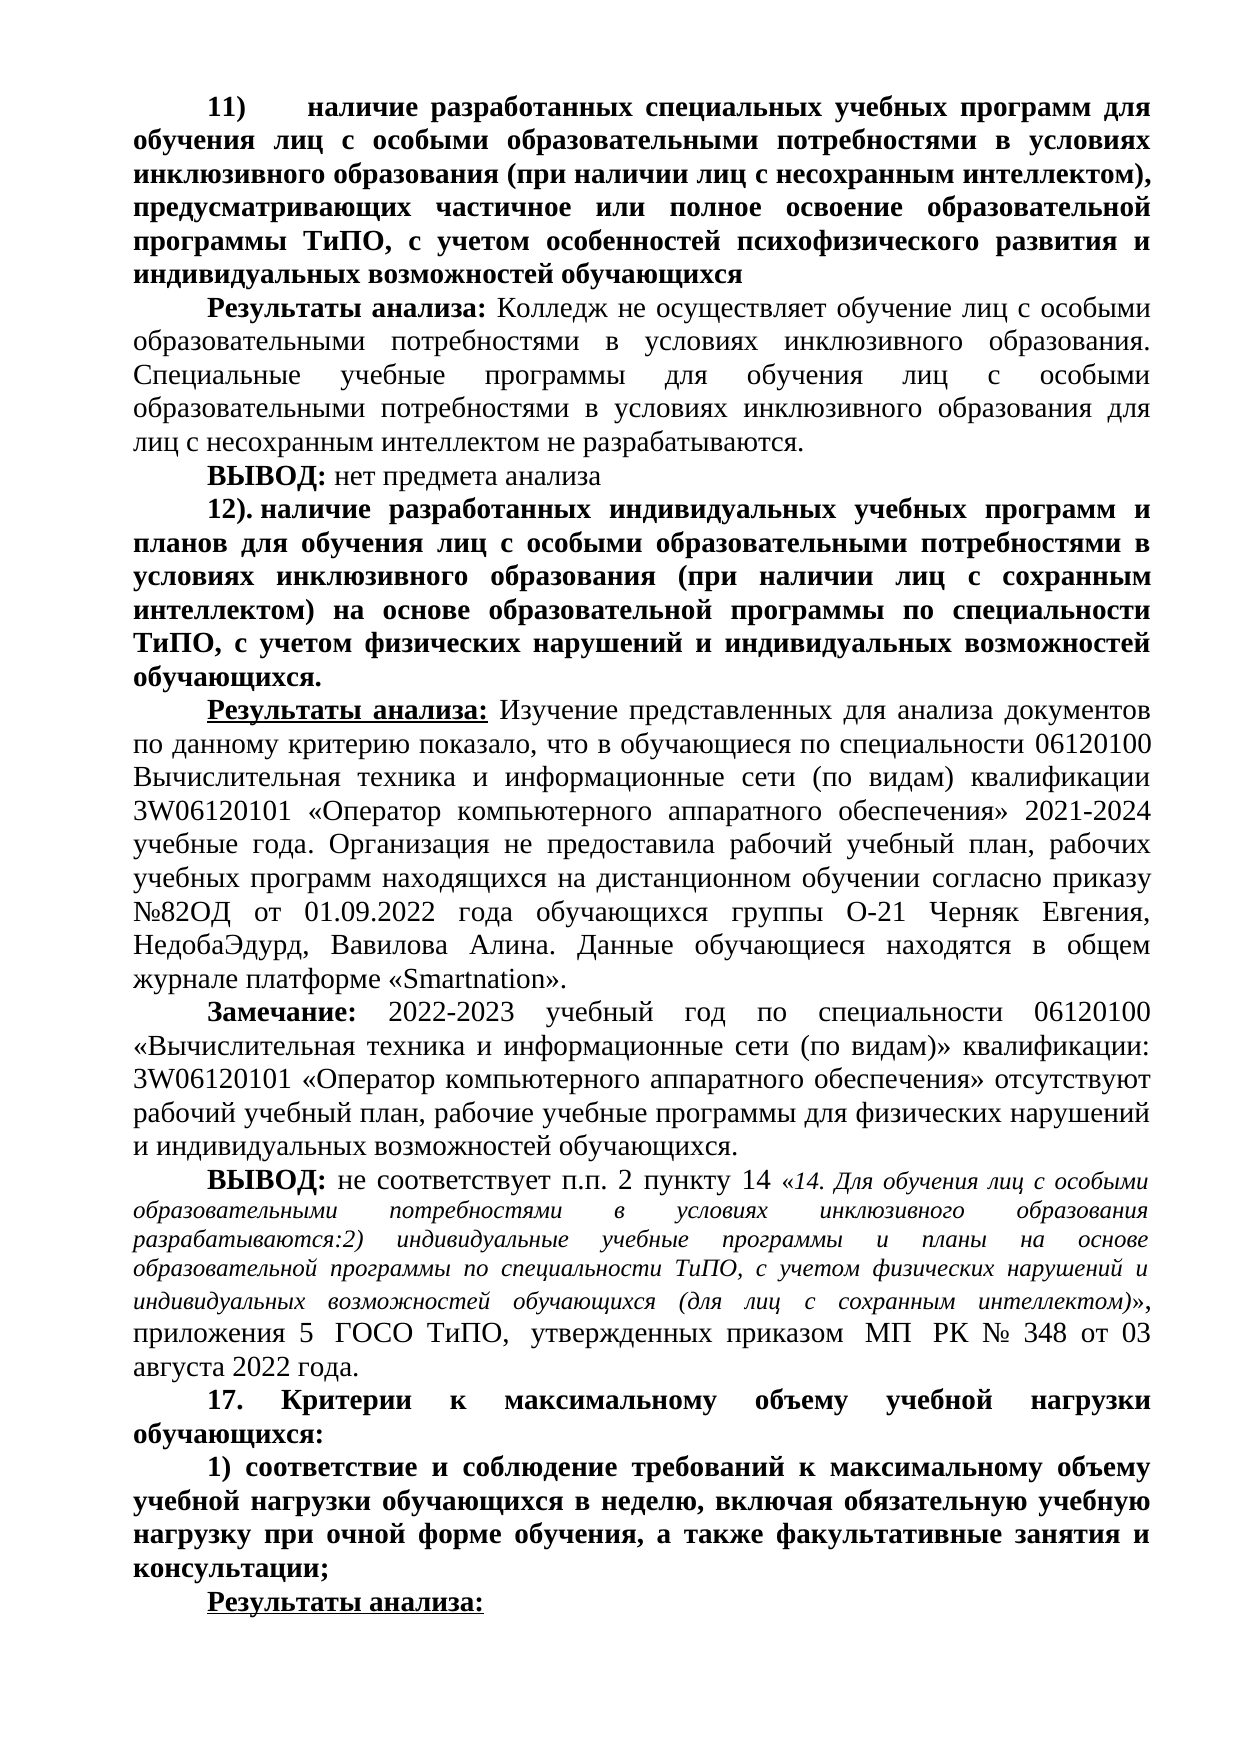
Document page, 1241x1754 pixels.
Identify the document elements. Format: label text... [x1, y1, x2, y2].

text 12). наличие разработанных индивидуальных учебных программ и планов для обучения лиц с особыми образовательными потребностями в условиях инклюзивного образования (при наличии лиц c сохранным интеллектом) на основе образовательной программы по специальности ТиПО, с учетом физических нарушений и индивидуальных возможностей обучающихся. [133, 491, 1152, 692]
text Результаты анализа: [133, 1584, 1152, 1617]
text 11) наличие разработанных специальных учебных программ для обучения лиц с особыми образовательными потребностями в условиях инклюзивного образования (при наличии лиц c несохранным интеллектом), предусматривающих частичное или полное освоение образовательной программы ТиПО, с учетом особенностей психофизического развития и индивидуальных возможностей обучающихся [133, 89, 1152, 290]
text Результаты анализа: Колледж не осуществляет обучение лиц с особыми образовательными потребностями в условиях инклюзивного образования. Специальные учебные программы для обучения лиц с особыми образовательными потребностями в условиях инклюзивного образования для лиц c несохранным интеллектом не разрабатываются. [133, 290, 1152, 458]
text ВЫВОД: нет предмета анализа [133, 458, 1152, 491]
text ВЫВОД: не соответствует п.п. 2 пункту 14 «14. Для обучения лиц с особыми образовательными потребностями в условиях инклюзивного образования разрабатываются:2) индивидуальные учебные программы и планы на основе образовательной программы по специальности ТиПО, с учетом физических нарушений и индивидуальных возможностей обучающихся (для лиц c сохранным интеллектом)», приложения 5 ГОСО ТиПО, утвержденных приказом МП РК № 348 от 03 августа 2022 года. [133, 1162, 1152, 1382]
text Замечание: 2022-2023 учебный год по специальности 06120100 «Вычислительная техника и информационные сети (по видам)» квалификации: 3W06120101 «Оператор компьютерного аппаратного обеспечения» отсутствуют рабочий учебный план, рабочие учебные программы для физических нарушений и индивидуальных возможностей обучающихся. [133, 994, 1152, 1162]
text Результаты анализа: Изучение представленных для анализа документов по данному критерию показало, что в обучающиеся по специальности 06120100 Вычислительная техника и информационные сети (по видам) квалификации 3W06120101 «Оператор компьютерного аппаратного обеспечения» 2021-2024 учебные года. Организация не предоставила рабочий учебный план, рабочих учебных программ находящихся на дистанционном обучении согласно приказу №82ОД от 01.09.2022 года обучающихся группы О-21 Черняк Евгения, НедобаЭдурд, Вавилова Алина. Данные обучающиеся находятся в общем журнале платформе «Smartnation». [133, 692, 1152, 994]
text 1) соответствие и соблюдение требований к максимальному объему учебной нагрузки обучающихся в неделю, включая обязательную учебную нагрузку при очной форме обучения, а также факультативные занятия и консультации; [133, 1449, 1152, 1584]
text 17. Критерии к максимальному объему учебной нагрузки обучающихся: [133, 1382, 1152, 1449]
